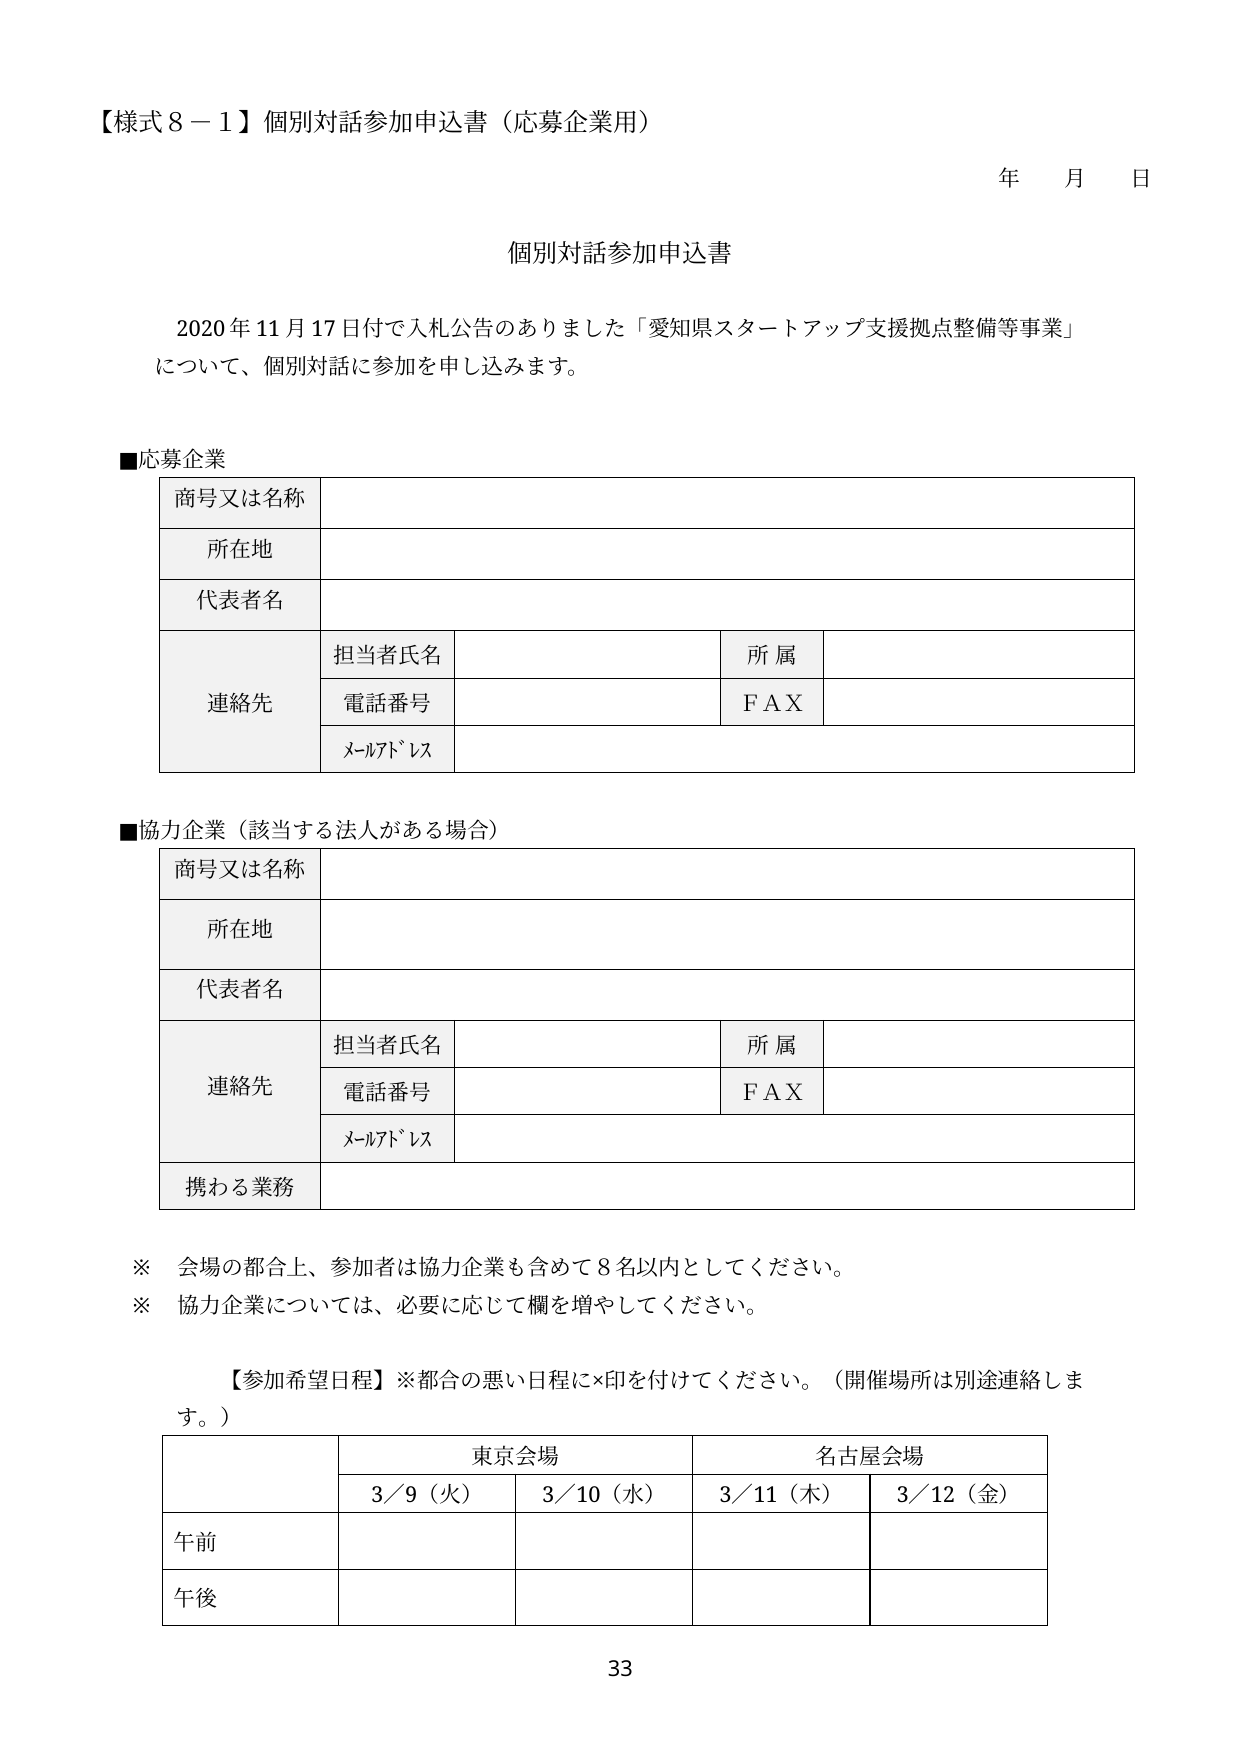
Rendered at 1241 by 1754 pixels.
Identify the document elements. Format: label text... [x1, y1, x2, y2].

table_cell 所 属 [721, 1021, 823, 1067]
table_cell 電話番号 [321, 1068, 454, 1114]
table_cell 連絡先 [160, 1021, 320, 1162]
table_cell [321, 529, 1134, 579]
table_cell ﾒｰﾙｱﾄﾞﾚｽ [321, 1115, 454, 1162]
table_cell [339, 1513, 515, 1568]
text ■応募企業 [118, 440, 1152, 477]
table_cell [455, 726, 1134, 772]
table_cell 3／12（金） [871, 1475, 1047, 1512]
table_header 商号又は名称 [160, 849, 320, 899]
table_cell [455, 631, 720, 678]
table_header 名古屋会場 [693, 1436, 1047, 1473]
table_cell 3／9（火） [339, 1475, 515, 1512]
table_cell [871, 1513, 1047, 1568]
table_header [321, 478, 1134, 528]
table_cell [871, 1570, 1047, 1625]
table_cell 担当者氏名 [321, 631, 454, 678]
table_cell 午後 [163, 1570, 338, 1625]
table_cell 携わる業務 [160, 1163, 320, 1209]
table_cell 代表者名 [160, 970, 320, 1020]
table_cell [693, 1513, 869, 1568]
table_cell 所在地 [160, 529, 320, 579]
table_cell [824, 679, 1134, 725]
table_cell [516, 1570, 692, 1625]
text 年 月 日 [89, 158, 1152, 196]
table_cell 代表者名 [160, 580, 320, 630]
table_cell 午前 [163, 1513, 338, 1568]
table_cell 所 属 [721, 631, 823, 678]
table_header 商号又は名称 [160, 478, 320, 528]
table_header [321, 849, 1134, 899]
table_cell ＦＡＸ [721, 1068, 823, 1114]
table_cell ﾒｰﾙｱﾄﾞﾚｽ [321, 726, 454, 772]
table_cell [321, 970, 1134, 1020]
subtitle 【様式８－１】個別対話参加申込書（応募企業用） [89, 102, 1152, 140]
table_cell [516, 1513, 692, 1568]
table_cell 連絡先 [160, 631, 320, 772]
table_cell 担当者氏名 [321, 1021, 454, 1067]
table_cell [824, 1068, 1134, 1114]
table_cell [455, 679, 720, 725]
table_header 東京会場 [339, 1436, 692, 1473]
table_cell [455, 1115, 1134, 1162]
table_cell [455, 1021, 720, 1067]
table_cell [339, 1570, 515, 1625]
table_cell [455, 1068, 720, 1114]
table_cell 3／10（水） [516, 1475, 692, 1512]
table_cell 電話番号 [321, 679, 454, 725]
table_cell [693, 1570, 869, 1625]
table_cell [321, 900, 1134, 969]
table_cell [321, 580, 1134, 630]
table_cell 3／11（木） [693, 1475, 869, 1512]
table_cell [824, 1021, 1134, 1067]
text ■協力企業（該当する法人がある場合） [118, 811, 1152, 848]
list 協力企業については、必要に応じて欄を増やしてください。 [132, 1285, 1093, 1322]
list 会場の都合上、参加者は協力企業も含めて８名以内としてください。 [132, 1247, 1093, 1285]
text 個別対話参加申込書 [89, 233, 1152, 271]
table_cell [321, 1163, 1134, 1209]
text 2020年11月17日付で入札公告のありました「愛知県スタートアップ支援拠点整備等事業」について、個別対話に参加を申し込みます。 [154, 308, 1086, 383]
table_cell [824, 631, 1134, 678]
table_header [163, 1436, 338, 1512]
table_cell 所在地 [160, 900, 320, 969]
table_cell ＦＡＸ [721, 679, 823, 725]
text 【参加希望日程】※都合の悪い日程に×印を付けてください。（開催場所は別途連絡します。） [176, 1360, 1093, 1435]
